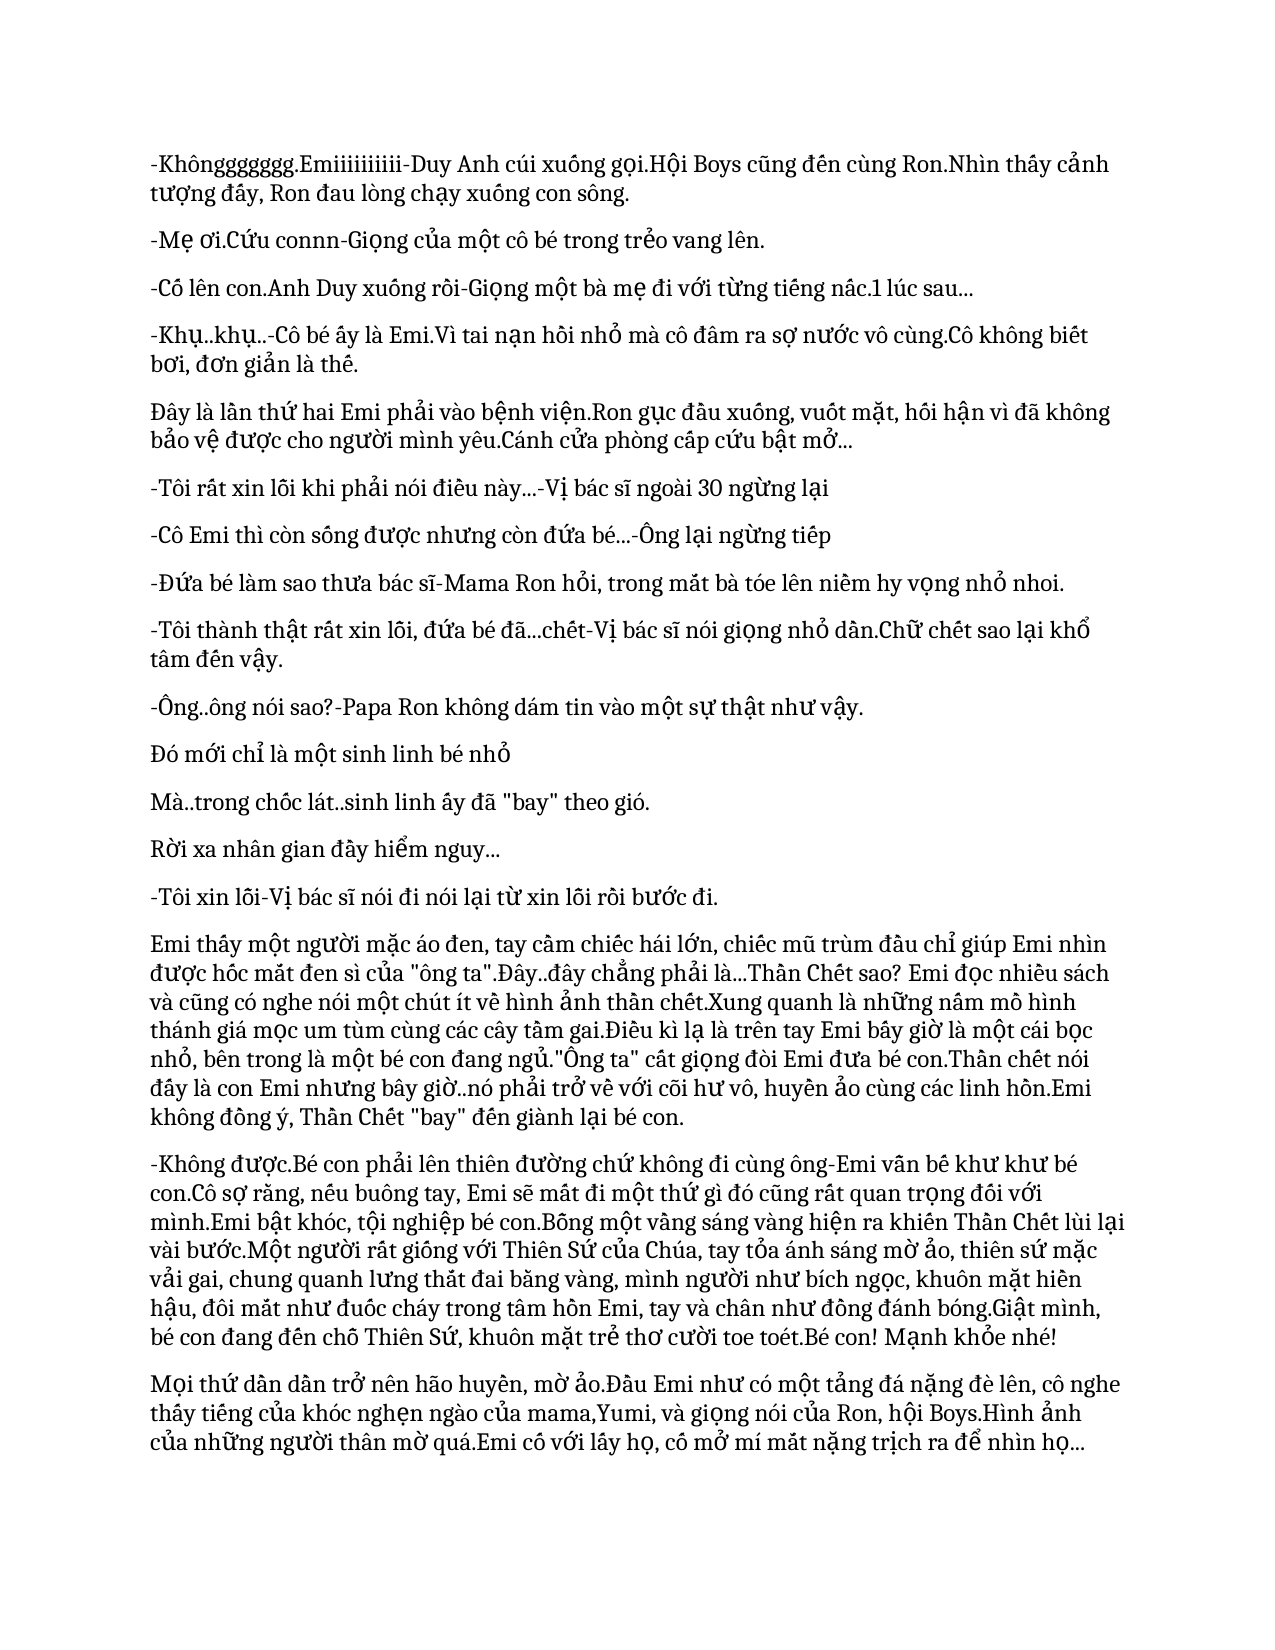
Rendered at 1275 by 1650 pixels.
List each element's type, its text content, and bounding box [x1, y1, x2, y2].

text Rời xa nhân gian đầy hiểm nguy... [150, 835, 1125, 864]
text -Không được.Bé con phải lên thiên đường chứ không đi cùng ông-Emi vẫn bế khư khư bé con.Cô sợ rằng, nếu buông tay, Emi sẽ mất đi một thứ gì đó cũng rất quan trọng đối với mình.Emi bật khóc, tội nghiệp bé con.Bỗng một vầng sáng vàng hiện ra khiến Thần Chết lùi lại vài bước.Một người rất giống với Thiên Sứ của Chúa, tay tỏa ánh sáng mờ ảo, thiên sứ mặc vải gai, chung quanh lưng thắt đai bằng vàng, mình người như bích ngọc, khuôn mặt hiền hậu, đôi mắt như đuốc cháy trong tâm hồn Emi, tay và chân như đồng đánh bóng.Giật mình, bé con đang đến chỗ Thiên Sứ, khuôn mặt trẻ thơ cười toe toét.Bé con! Mạnh khỏe nhé! [150, 1150, 1125, 1351]
text -Tôi thành thật rất xin lỗi, đứa bé đã...chết-Vị bác sĩ nói giọng nhỏ dần.Chữ chết sao lại khổ tâm đến vậy. [150, 616, 1125, 674]
text -Khụ..khụ..-Cô bé ấy là Emi.Vì tai nạn hồi nhỏ mà cô đâm ra sợ nước vô cùng.Cô không biết bơi, đơn giản là thế. [150, 321, 1125, 379]
text -Tôi xin lỗi-Vị bác sĩ nói đi nói lại từ xin lỗi rồi bước đi. [150, 882, 1125, 911]
text -Mẹ ơi.Cứu connn-Giọng của một cô bé trong trẻo vang lên. [150, 226, 1125, 255]
text Mà..trong chốc lát..sinh linh ấy đã "bay" theo gió. [150, 787, 1125, 816]
text -Cô Emi thì còn sống được nhưng còn đứa bé...-Ông lại ngừng tiếp [150, 521, 1125, 550]
text Đây là lần thứ hai Emi phải vào bệnh viện.Ron gục đầu xuống, vuốt mặt, hối hận vì đã không bảo vệ được cho người mình yêu.Cánh cửa phòng cấp cứu bật mở... [150, 397, 1125, 455]
text Đó mới chỉ là một sinh linh bé nhỏ [150, 740, 1125, 769]
text Mọi thứ dần dần trở nên hão huyền, mờ ảo.Đầu Emi như có một tảng đá nặng đè lên, cô nghe thấy tiếng của khóc nghẹn ngào của mama,Yumi, và giọng nói của Ron, hội Boys.Hình ảnh của những người thân mờ quá.Emi cố với lấy họ, cố mở mí mắt nặng trịch ra để nhìn họ... [150, 1370, 1125, 1456]
text -Cố lên con.Anh Duy xuống rồi-Giọng một bà mẹ đi với từng tiếng nấc.1 lúc sau... [150, 274, 1125, 302]
text -Đứa bé làm sao thưa bác sĩ-Mama Ron hỏi, trong mắt bà tóe lên niềm hy vọng nhỏ nhoi. [150, 569, 1125, 597]
text -Tôi rất xin lỗi khi phải nói điều này...-Vị bác sĩ ngoài 30 ngừng lại [150, 474, 1125, 502]
text -Ông..ông nói sao?-Papa Ron không dám tin vào một sự thật như vậy. [150, 692, 1125, 721]
text Emi thấy một người mặc áo đen, tay cầm chiếc hái lớn, chiếc mũ trùm đầu chỉ giúp Emi nhìn được hốc mắt đen sì của "ông ta".Đây..đây chẳng phải là...Thần Chết sao? Emi đọc nhiều sách và cũng có nghe nói một chút ít về hình ảnh thần chết.Xung quanh là những nấm mồ hình thánh giá mọc um tùm cùng các cây tầm gai.Điều kì lạ là trên tay Emi bấy giờ là một cái bọc nhỏ, bên trong là một bé con đang ngủ."Ông ta" cất giọng đòi Emi đưa bé con.Thần chết nói đấy là con Emi nhưng bây giờ..nó phải trở về với cõi hư vô, huyền ảo cùng các linh hồn.Emi không đồng ý, Thần Chết "bay" đến giành lại bé con. [150, 930, 1125, 1131]
text -Khônggggggg.Emiiiiiiiiii-Duy Anh cúi xuống gọi.Hội Boys cũng đến cùng Ron.Nhìn thấy cảnh tượng đấy, Ron đau lòng chạy xuống con sông. [150, 150, 1125, 207]
